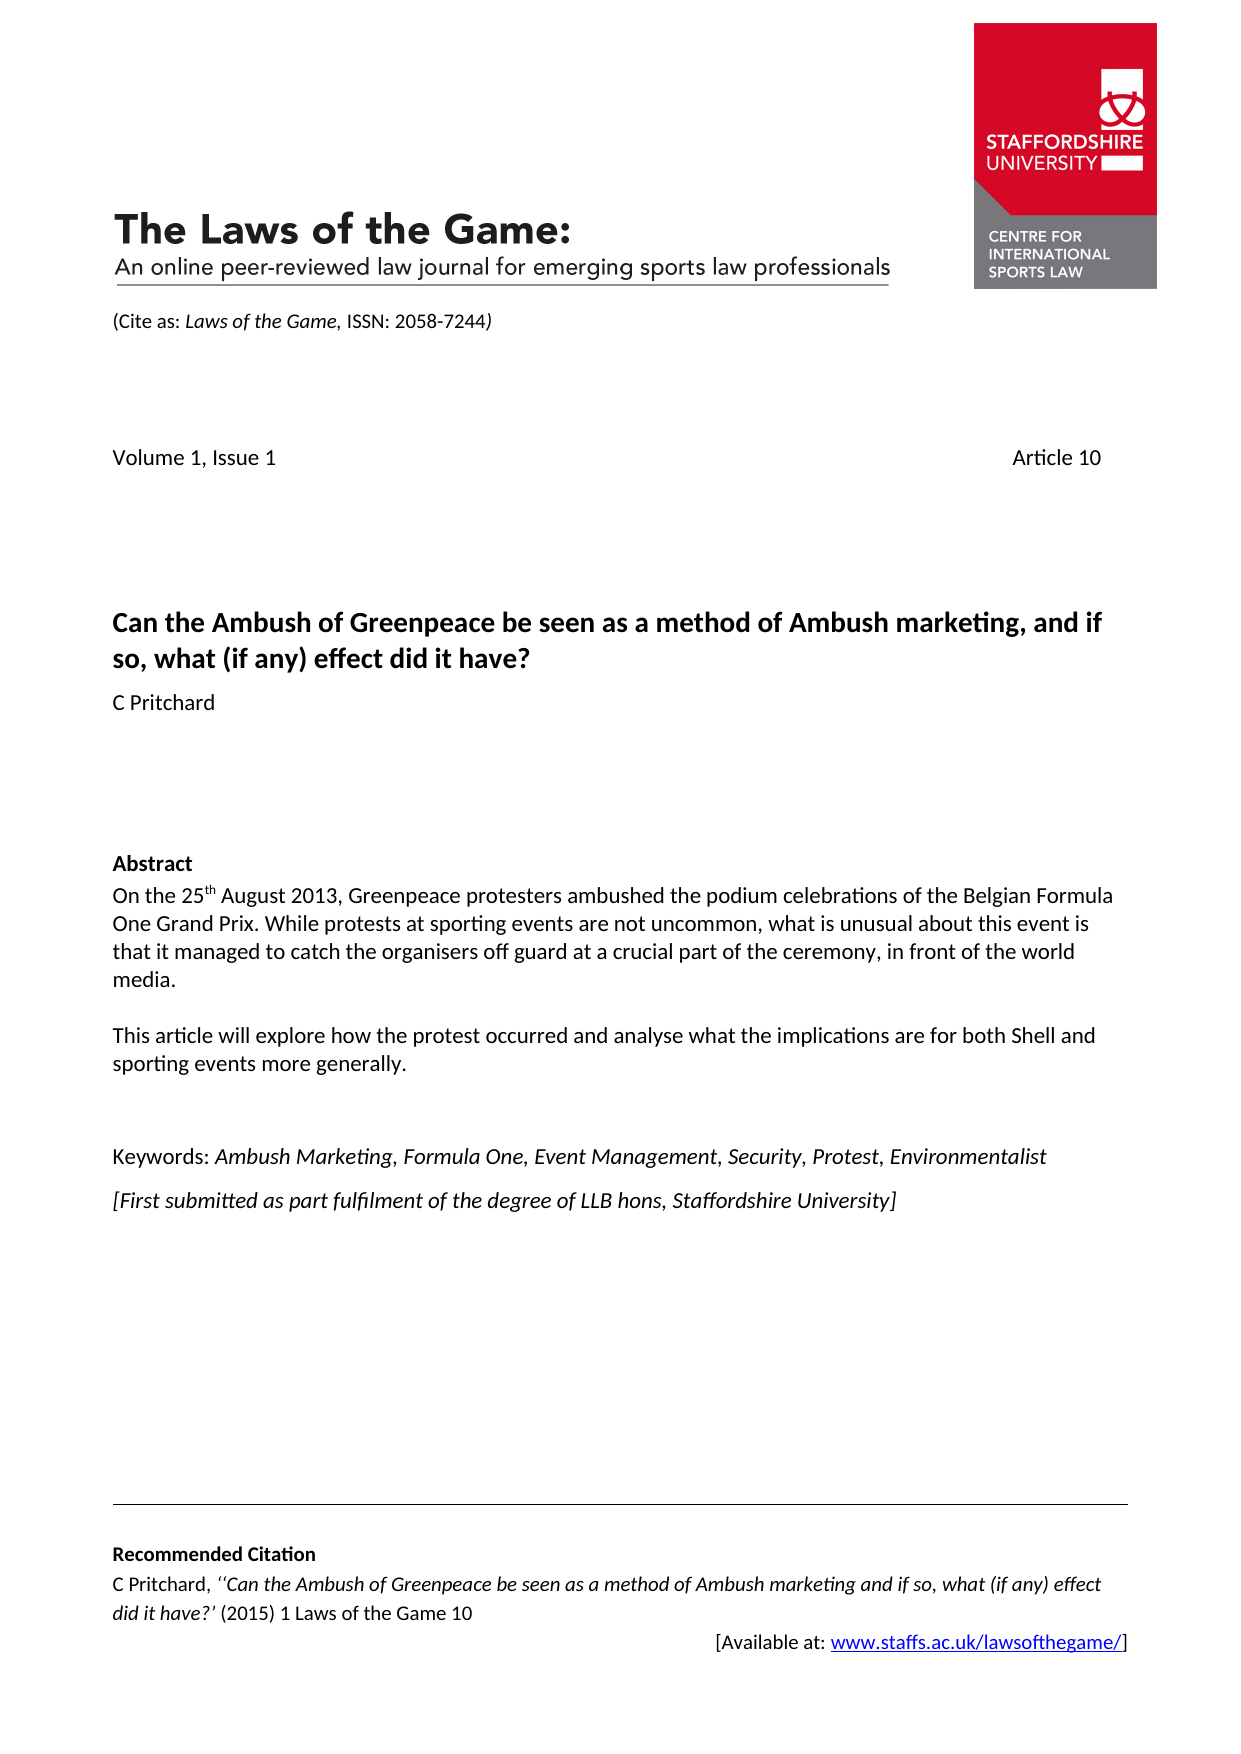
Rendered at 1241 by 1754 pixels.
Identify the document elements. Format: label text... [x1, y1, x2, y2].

text On the 25th August 2013, Greenpeace protesters ambushed the podium celebrations of the Belgian Formula One Grand Prix. While protests at sporting events are not uncommon, what is unusual about this event is that it managed to catch the organisers off guard at a crucial part of the ceremony, in front of the world media. [112, 881, 1128, 993]
text Abstract [112, 849, 1128, 877]
text C Pritchard [112, 688, 1128, 716]
picture [0, 23, 1241, 289]
text C Pritchard, ‘‘Can the Ambush of Greenpeace be seen as a method of Ambush marketing and if so, what (if any) effect did it have?’ (2015) 1 Laws of the Game 10 [112, 1571, 1128, 1625]
text [First submitted as part fulfilment of the degree of LLB hons, Staffordshire University] [112, 1187, 1128, 1214]
text Can the Ambush of Greenpeace be seen as a method of Ambush marketing, and if so, what (if any) effect did it have? [112, 604, 1128, 676]
text Volume 1, Issue 1 Article 10 [112, 443, 1117, 472]
text This article will explore how the protest occurred and analyse what the implications are for both Shell and sporting events more generally. [112, 1021, 1128, 1077]
text Recommended Citation [112, 1542, 1128, 1567]
text [Available at: /] [112, 1629, 1128, 1654]
text Keywords: Ambush Marketing, Formula One, Event Management, Security, Protest, Environmentalist [112, 1142, 1128, 1170]
